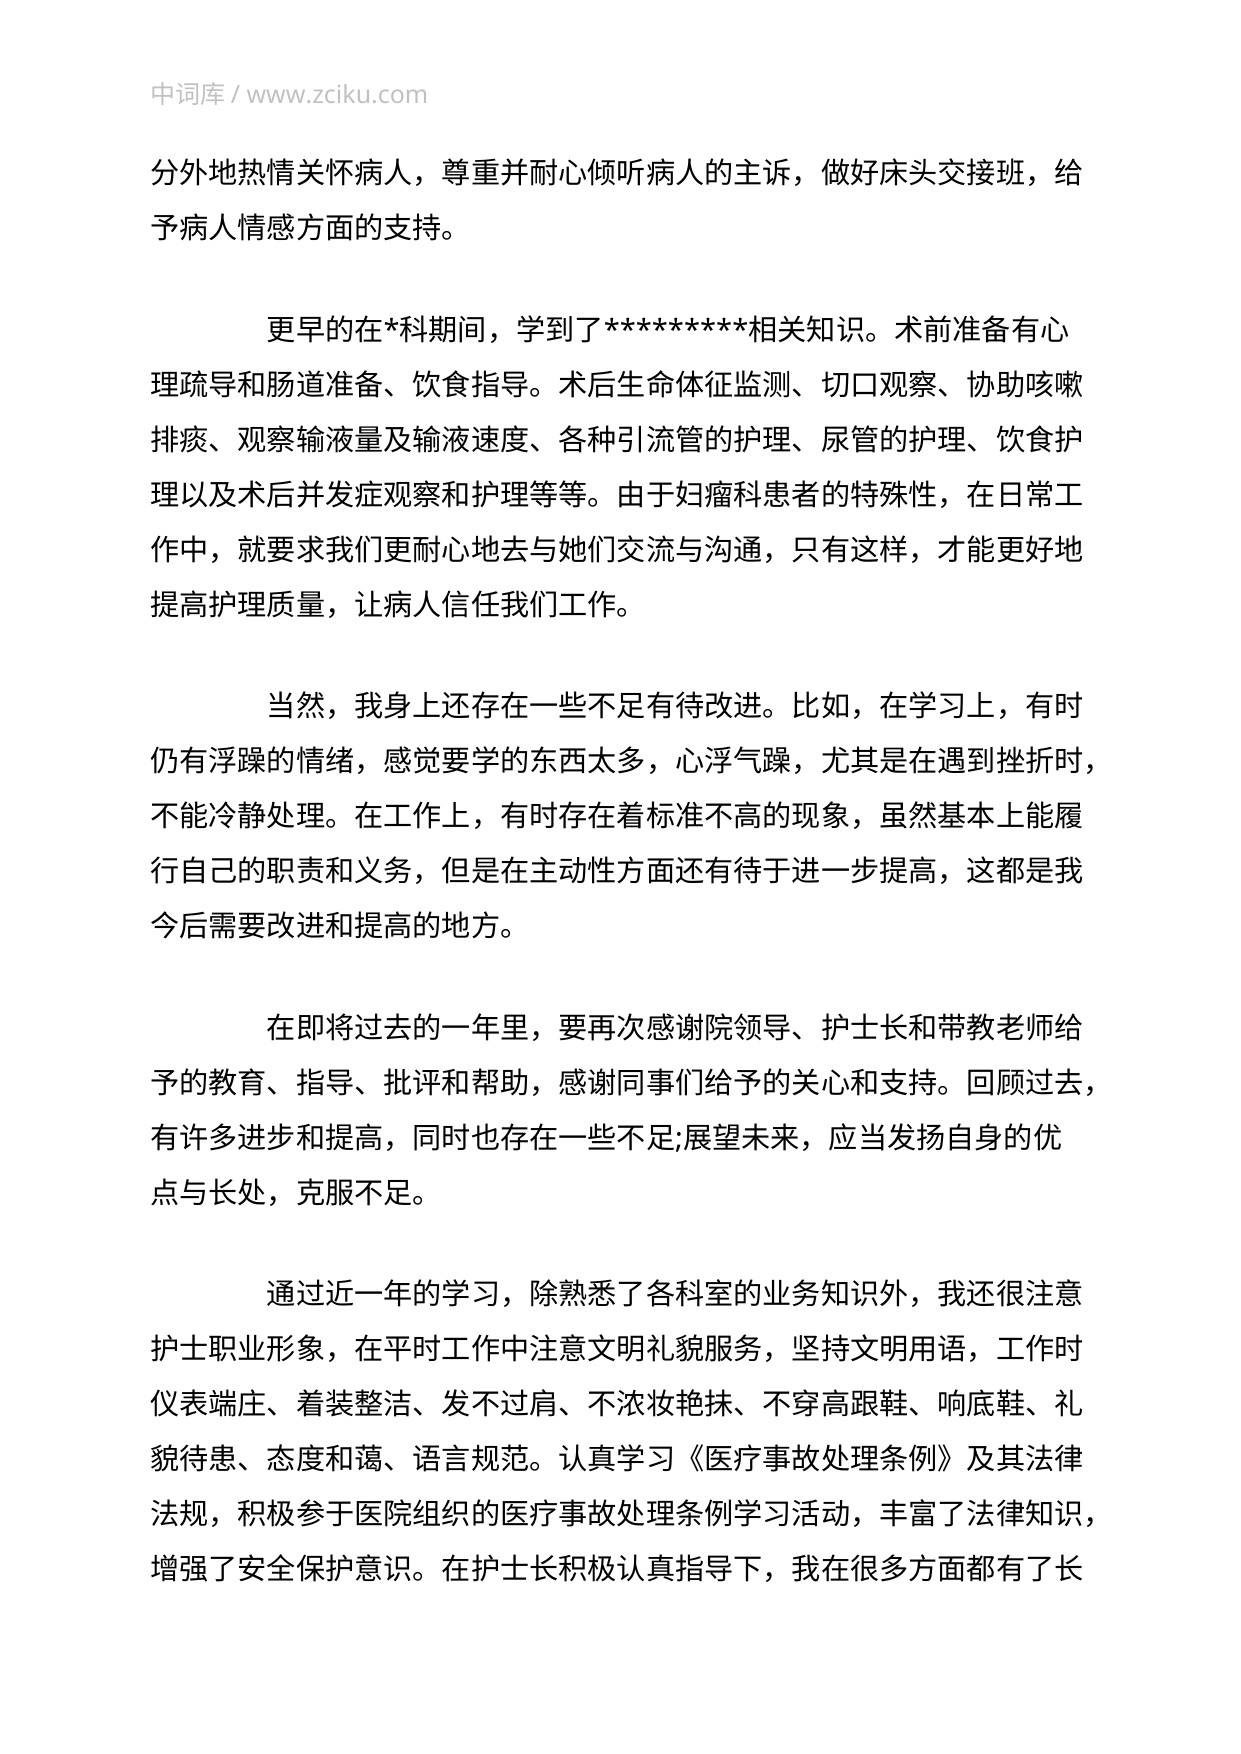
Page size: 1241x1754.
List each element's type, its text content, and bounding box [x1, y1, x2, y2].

text 在即将过去的一年里，要再次感谢院领导、护士长和带教老师给予的教育、指导、批评和帮助，感谢同事们给予的关心和支持。回顾过去，有许多进步和提高，同时也存在一些不足;展望未来，应当发扬自身的优点与长处，克服不足。 [150, 1004, 1090, 1211]
text 更早的在*科期间，学到了*********相关知识。术前准备有心理疏导和肠道准备、饮食指导。术后生命体征监测、切口观察、协助咳嗽排痰、观察输液量及输液速度、各种引流管的护理、尿管的护理、饮食护理以及术后并发症观察和护理等等。由于妇瘤科患者的特殊性，在日常工作中，就要求我们更耐心地去与她们交流与沟通，只有这样，才能更好地提高护理质量，让病人信任我们工作。 [150, 307, 1090, 623]
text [150, 1271, 1090, 1588]
text 当然，我身上还存在一些不足有待改进。比如，在学习上，有时仍有浮躁的情绪，感觉要学的东西太多，心浮气躁，尤其是在遇到挫折时，不能冷静处理。在工作上，有时存在着标准不高的现象，虽然基本上能履行自己的职责和义务，但是在主动性方面还有待于进一步提高，这都是我今后需要改进和提高的地方。 [150, 683, 1090, 945]
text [150, 150, 1090, 247]
